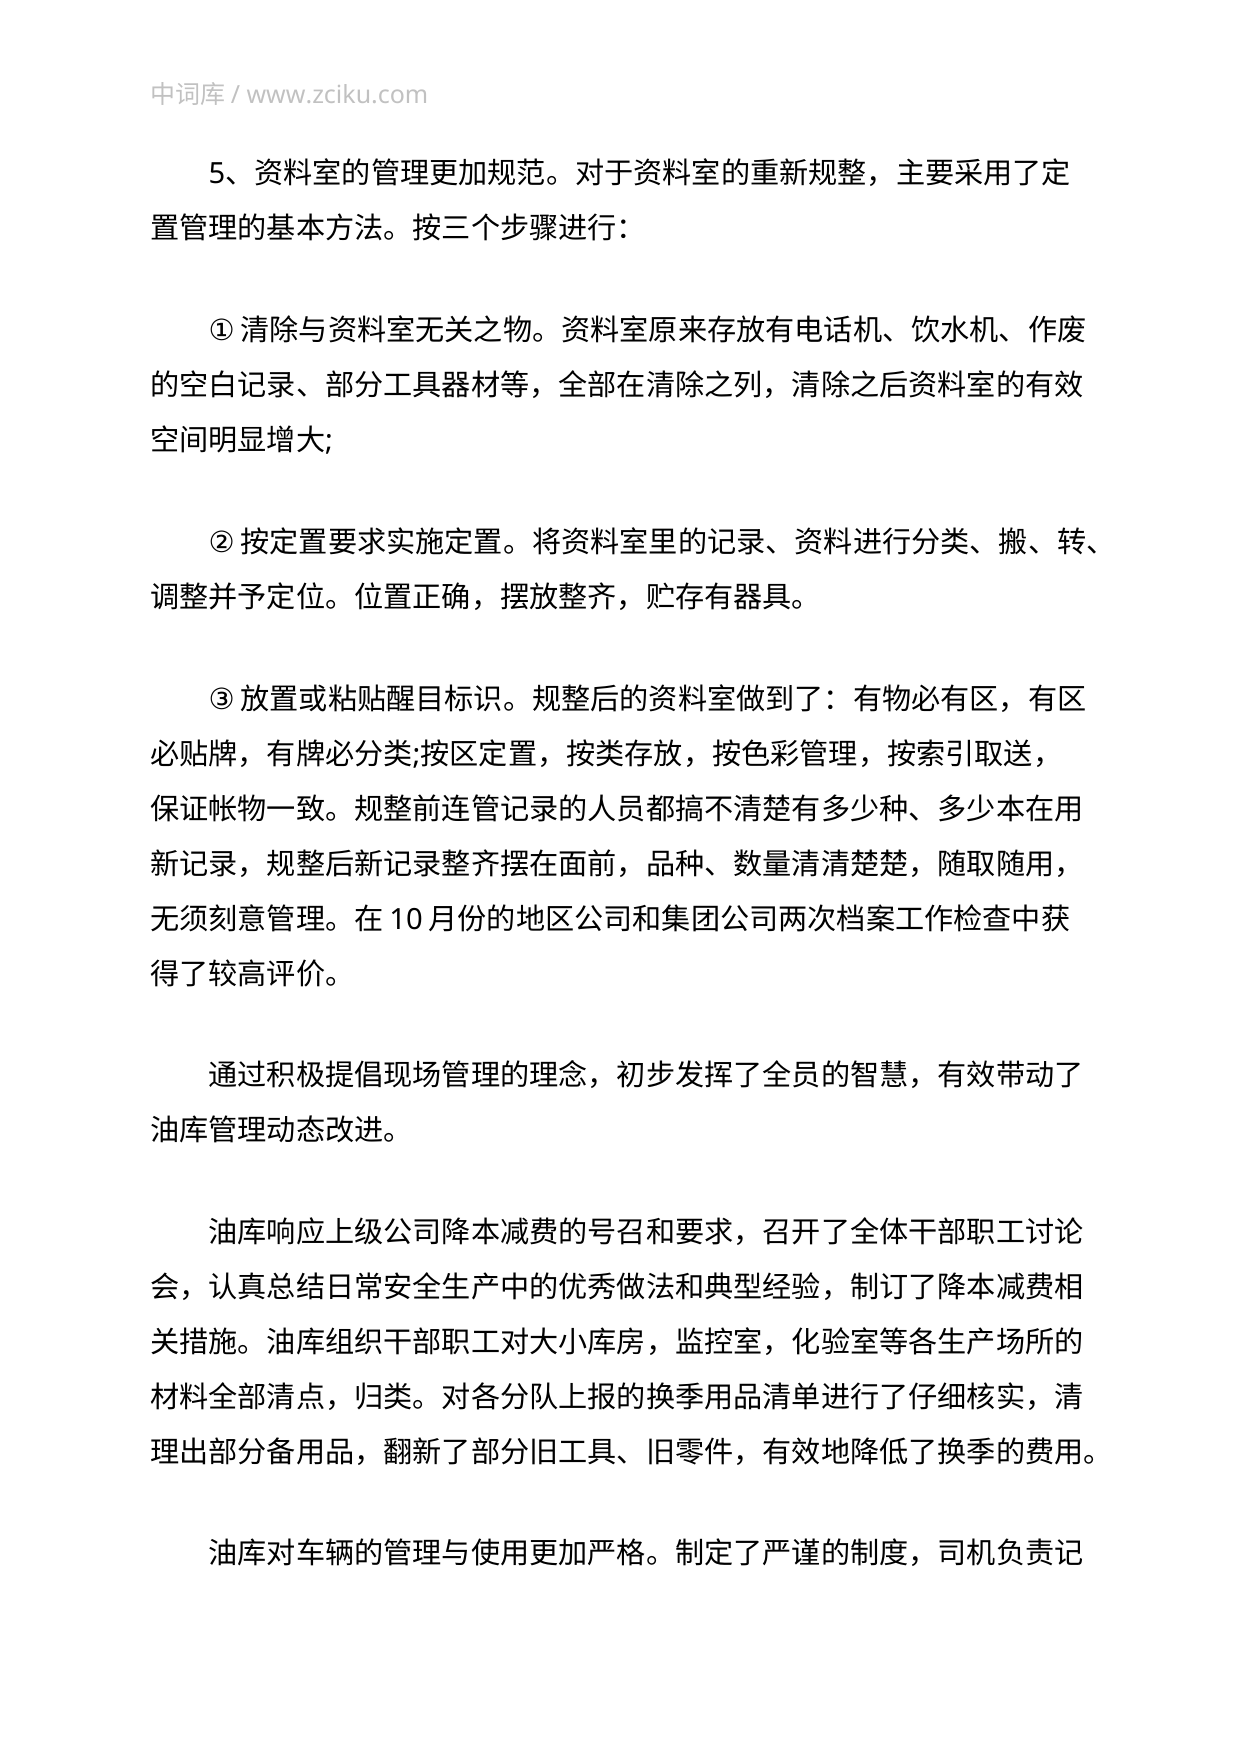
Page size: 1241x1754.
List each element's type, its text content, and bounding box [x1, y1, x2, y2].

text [150, 1530, 1090, 1572]
text ②按定置要求实施定置。将资料室里的记录、资料进行分类、搬、转、调整并予定位。位置正确，摆放整齐，贮存有器具。 [150, 519, 1090, 616]
text 通过积极提倡现场管理的理念，初步发挥了全员的智慧，有效带动了油库管理动态改进。 [150, 1052, 1090, 1149]
text 油库响应上级公司降本减费的号召和要求，召开了全体干部职工讨论会，认真总结日常安全生产中的优秀做法和典型经验，制订了降本减费相关措施。油库组织干部职工对大小库房，监控室，化验室等各生产场所的材料全部清点，归类。对各分队上报的换季用品清单进行了仔细核实，清理出部分备用品，翻新了部分旧工具、旧零件，有效地降低了换季的费用。 [150, 1209, 1090, 1471]
text ①清除与资料室无关之物。资料室原来存放有电话机、饮水机、作废的空白记录、部分工具器材等，全部在清除之列，清除之后资料室的有效空间明显增大; [150, 307, 1090, 459]
text 5、资料室的管理更加规范。对于资料室的重新规整，主要采用了定置管理的基本方法。按三个步骤进行： [150, 150, 1090, 247]
text ③放置或粘贴醒目标识。规整后的资料室做到了：有物必有区，有区必贴牌，有牌必分类;按区定置，按类存放，按色彩管理，按索引取送，保证帐物一致。规整前连管记录的人员都搞不清楚有多少种、多少本在用新记录，规整后新记录整齐摆在面前，品种、数量清清楚楚，随取随用，无须刻意管理。在10月份的地区公司和集团公司两次档案工作检查中获得了较高评价。 [150, 675, 1090, 992]
